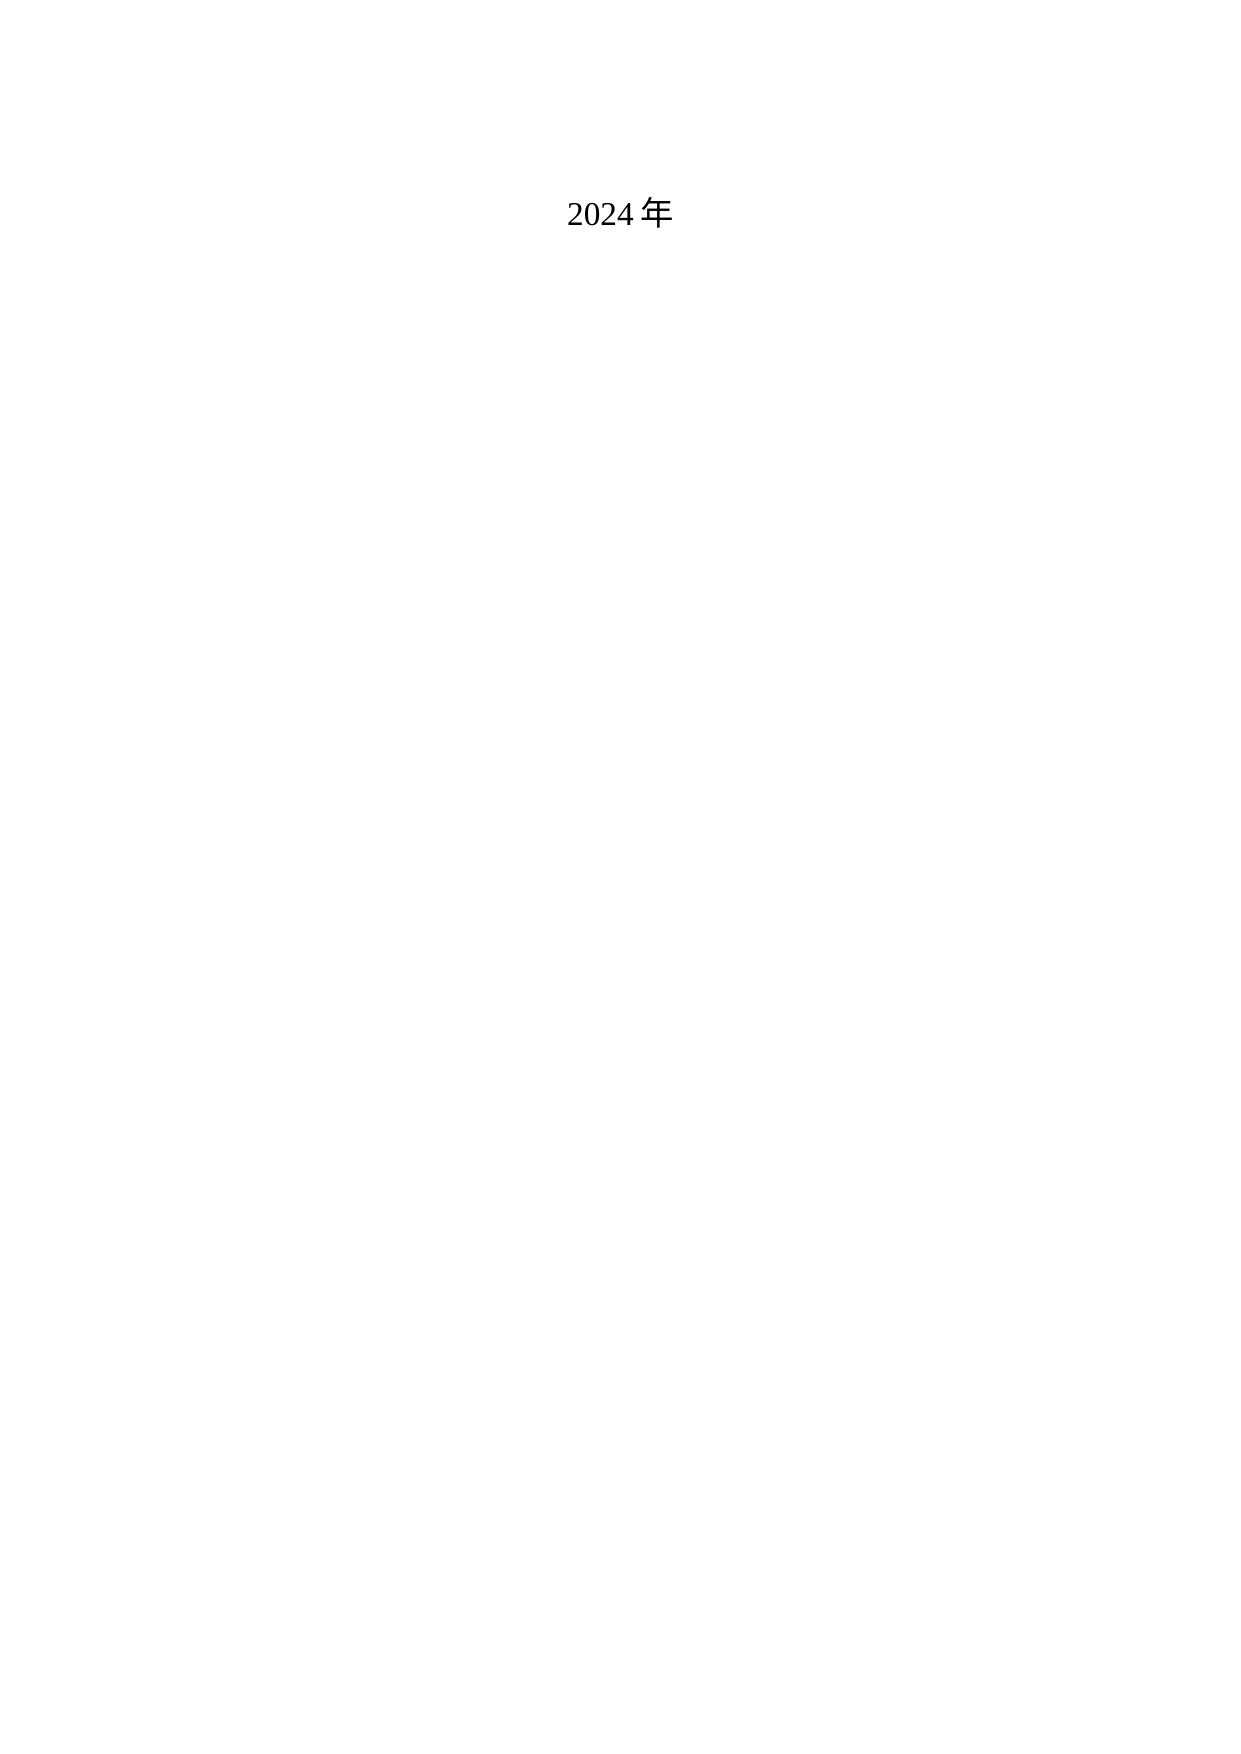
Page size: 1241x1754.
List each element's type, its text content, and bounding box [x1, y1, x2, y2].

text 2024年 [159, 178, 1081, 243]
